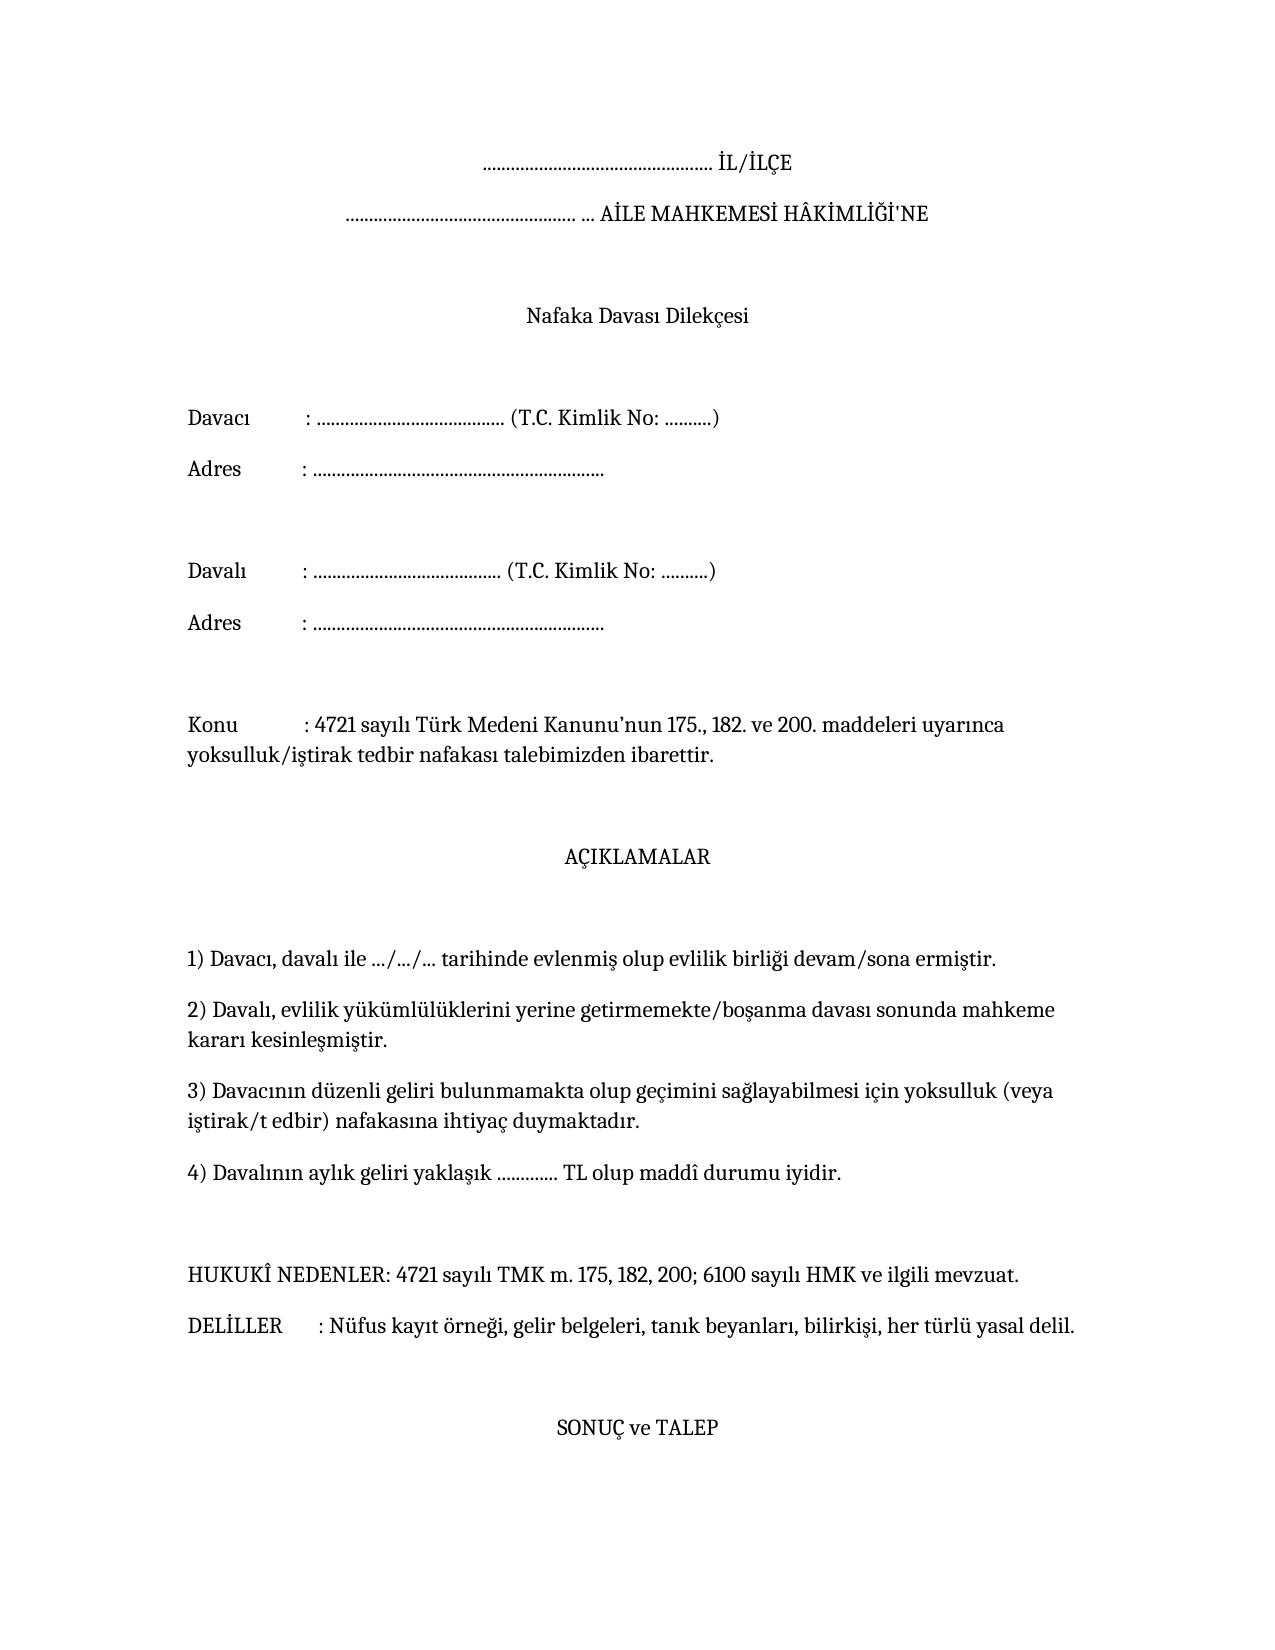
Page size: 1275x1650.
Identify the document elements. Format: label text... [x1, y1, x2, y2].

text HUKUKÎ NEDENLER: 4721 sayılı TMK m. 175, 182, 200; 6100 sayılı HMK ve ilgili mevzuat. [187, 1261, 1087, 1288]
text Adres : .............................................................. [187, 456, 1087, 483]
text ................................................. ... AİLE MAHKEMESİ HÂKİMLİĞİ'NE [187, 201, 1087, 227]
text AÇIKLAMALAR [187, 844, 1087, 870]
text Konu : 4721 sayılı Türk Medeni Kanunu’nun 175., 182. ve 200. maddeleri uyarınca yoksulluk/iştirak tedbir nafakası talebimizden ibarettir. [187, 711, 1087, 768]
text Nafaka Davası Dilekçesi [187, 303, 1087, 329]
text DELİLLER : Nüfus kayıt örneği, gelir belgeleri, tanık beyanları, bilirkişi, her türlü yasal delil. [187, 1312, 1087, 1339]
text ................................................. İL/İLÇE [187, 150, 1087, 176]
text 4) Davalının aylık geliri yaklaşık ............. TL olup maddî durumu iyidir. [187, 1159, 1087, 1186]
text 2) Davalı, evlilik yükümlülüklerini yerine getirmemekte/boşanma davası sonunda mahkeme kararı kesinleşmiştir. [187, 997, 1087, 1053]
text 3) Davacının düzenli geliri bulunmamakta olup geçimini sağlayabilmesi için yoksulluk (veya iştirak/t edbir) nafakasına ihtiyaç duymaktadır. [187, 1078, 1087, 1135]
text Davacı : ........................................ (T.C. Kimlik No: ..........) [187, 405, 1087, 432]
text Adres : .............................................................. [187, 609, 1087, 636]
text SONUÇ ve TALEP [187, 1414, 1087, 1441]
text Davalı : ........................................ (T.C. Kimlik No: ..........) [187, 558, 1087, 585]
text 1) Davacı, davalı ile .../.../... tarihinde evlenmiş olup evlilik birliği devam/sona ermiştir. [187, 946, 1087, 972]
